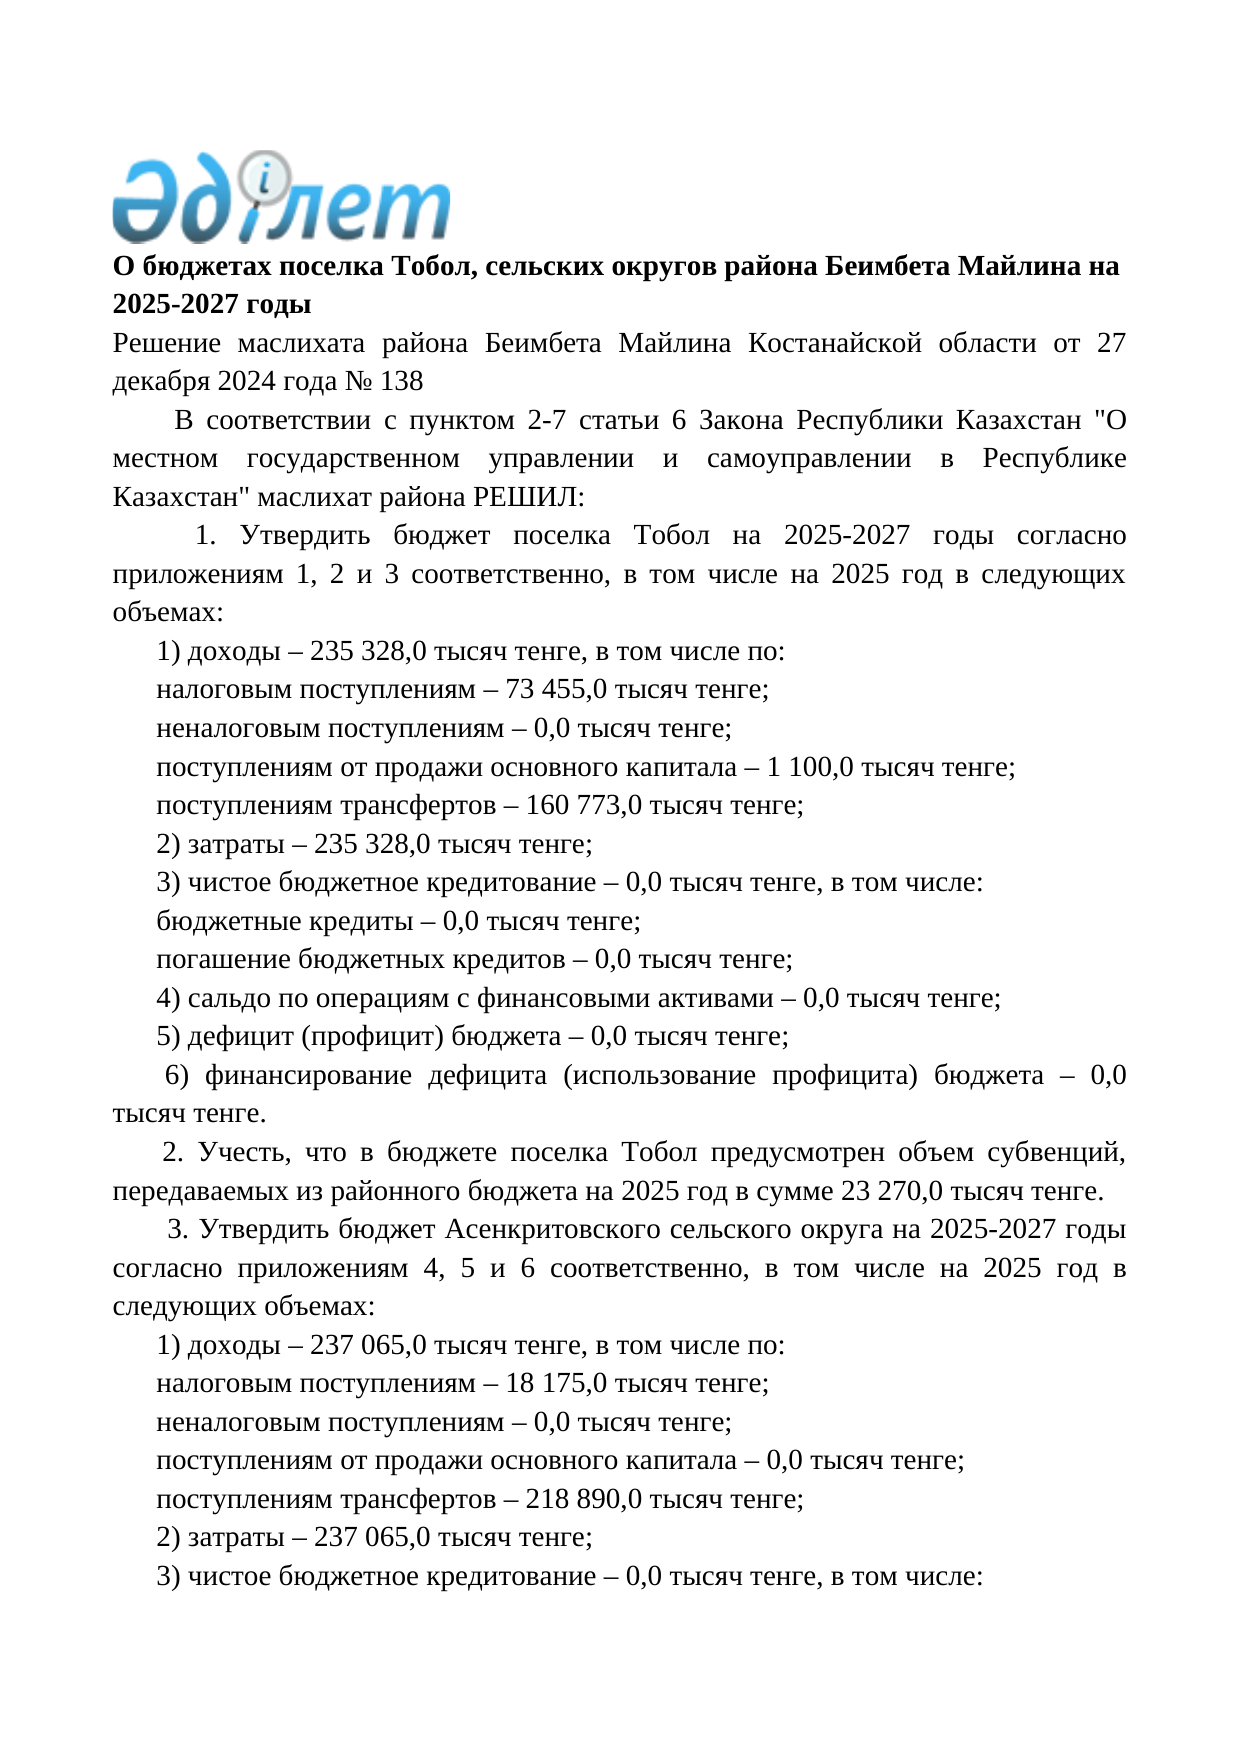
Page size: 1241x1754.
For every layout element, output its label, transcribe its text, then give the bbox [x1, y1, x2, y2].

text погашение бюджетных кредитов – 0,0 тысяч тенге; [112, 941, 1128, 975]
text 3) чистое бюджетное кредитование – 0,0 тысяч тенге, в том числе: [112, 864, 1128, 898]
text 3. Утвердить бюджет Асенкритовского сельского округа на 2025-2027 годы согласно приложениям 4, 5 и 6 соответственно, в том числе на 2025 год в следующих объемах: [112, 1211, 1128, 1322]
text 2. Учесть, что в бюджете поселка Тобол предусмотрен объем субвенций, передаваемых из районного бюджета на 2025 год в сумме 23 270,0 тысяч тенге. [112, 1134, 1128, 1206]
text 4) сальдо по операциям с финансовыми активами – 0,0 тысяч тенге; [112, 980, 1128, 1013]
text поступлениям трансфертов – 218 890,0 тысяч тенге; [112, 1481, 1128, 1514]
text неналоговым поступлениям – 0,0 тысяч тенге; [112, 1404, 1128, 1437]
text 6) финансирование дефицита (использование профицита) бюджета – 0,0 тысяч тенге. [112, 1057, 1128, 1129]
text бюджетные кредиты – 0,0 тысяч тенге; [112, 903, 1128, 936]
text неналоговым поступлениям – 0,0 тысяч тенге; [112, 710, 1128, 744]
text Решение маслихата района Беимбета Майлина Костанайской области от 27 декабря 2024 года № 138 [112, 325, 1128, 397]
picture [112, 150, 451, 244]
text 1) доходы – 235 328,0 тысяч тенге, в том числе по: [112, 633, 1128, 667]
text поступлениям от продажи основного капитала – 0,0 тысяч тенге; [112, 1442, 1128, 1476]
text поступлениям от продажи основного капитала – 1 100,0 тысяч тенге; [112, 749, 1128, 782]
text налоговым поступлениям – 18 175,0 тысяч тенге; [112, 1365, 1128, 1399]
text поступлениям трансфертов – 160 773,0 тысяч тенге; [112, 787, 1128, 821]
text 3) чистое бюджетное кредитование – 0,0 тысяч тенге, в том числе: [112, 1558, 1128, 1592]
text В соответствии с пунктом 2-7 статьи 6 Закона Республики Казахстан "О местном государственном управлении и самоуправлении в Республике Казахстан" маслихат района РЕШИЛ: [112, 402, 1128, 512]
text 2) затраты – 237 065,0 тысяч тенге; [112, 1519, 1128, 1553]
text 1. Утвердить бюджет поселка Тобол на 2025-2027 годы согласно приложениям 1, 2 и 3 соответственно, в том числе на 2025 год в следующих объемах: [112, 517, 1128, 628]
text 2) затраты – 235 328,0 тысяч тенге; [112, 826, 1128, 859]
text налоговым поступлениям – 73 455,0 тысяч тенге; [112, 672, 1128, 705]
text 1) доходы – 237 065,0 тысяч тенге, в том числе по: [112, 1327, 1128, 1360]
text 5) дефицит (профицит) бюджета – 0,0 тысяч тенге; [112, 1018, 1128, 1052]
text О бюджетах поселка Тобол, сельских округов района Беимбета Майлина на 2025-2027 годы [112, 248, 1128, 320]
